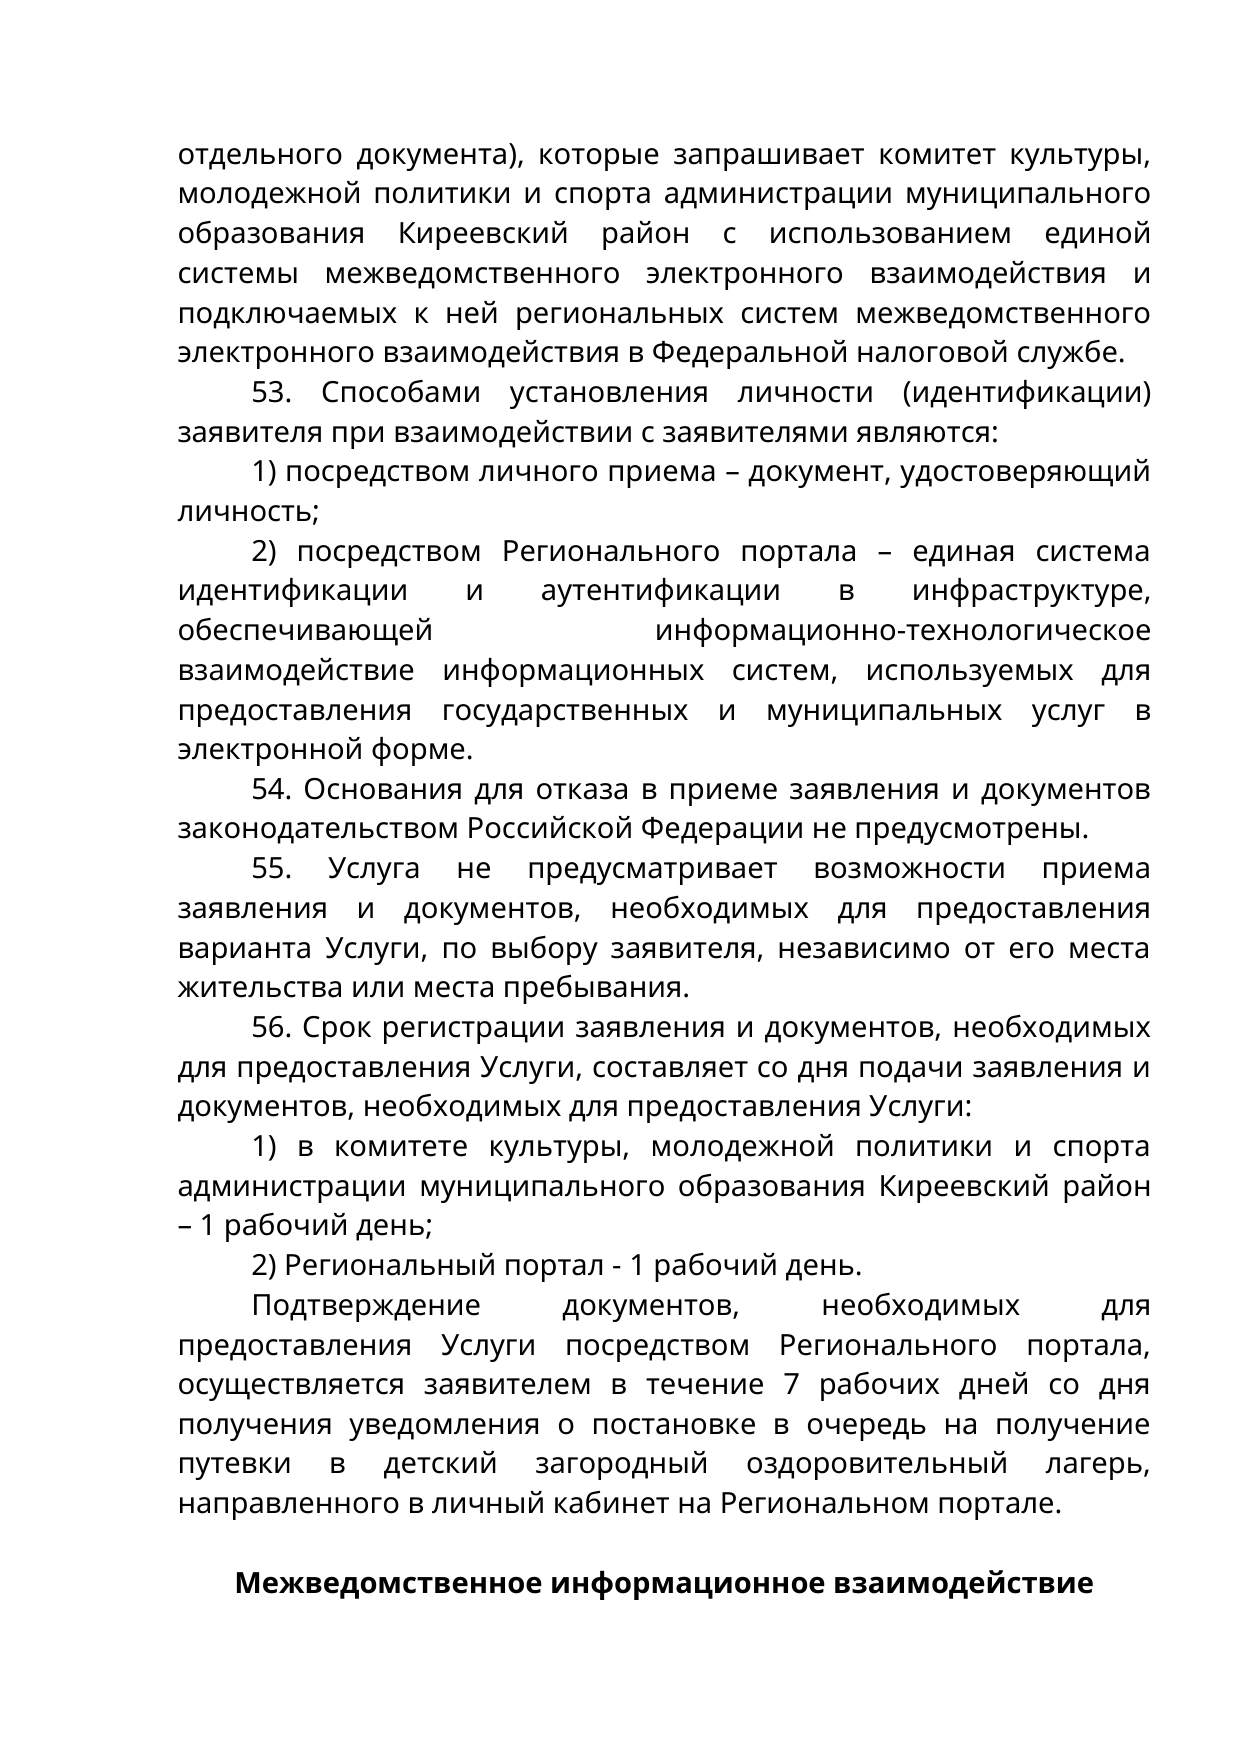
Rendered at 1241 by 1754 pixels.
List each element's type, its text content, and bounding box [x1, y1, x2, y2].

text 2) посредством Регионального портала – единая система идентификации и аутентификации в инфраструктуре, обеспечивающей информационно-технологическое взаимодействие информационных систем, используемых для предоставления государственных и муниципальных услуг в электронной форме. [177, 530, 1152, 768]
text Межведомственное информационное взаимодействие [177, 1562, 1152, 1602]
text Подтверждение документов, необходимых для предоставления Услуги посредством Регионального портала, осуществляется заявителем в течение 7 рабочих дней со дня получения уведомления о постановке в очередь на получение путевки в детский загородный оздоровительный лагерь, направленного в личный кабинет на Региональном портале. [177, 1284, 1152, 1522]
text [177, 133, 1152, 371]
text 55. Услуга не предусматривает возможности приема заявления и документов, необходимых для предоставления варианта Услуги, по выбору заявителя, независимо от его места жительства или места пребывания. [177, 847, 1152, 1006]
text 2) Региональный портал - 1 рабочий день. [177, 1244, 1152, 1284]
text 56. Срок регистрации заявления и документов, необходимых для предоставления Услуги, составляет со дня подачи заявления и документов, необходимых для предоставления Услуги: [177, 1006, 1152, 1125]
text 1) в комитете культуры, молодежной политики и спорта администрации муниципального образования Киреевский район – 1 рабочий день; [177, 1125, 1152, 1244]
text 1) посредством личного приема – документ, удостоверяющий личность; [177, 451, 1152, 530]
text 53. Способами установления личности (идентификации) заявителя при взаимодействии с заявителями являются: [177, 371, 1152, 451]
text 54. Основания для отказа в приеме заявления и документов законодательством Российской Федерации не предусмотрены. [177, 768, 1152, 847]
